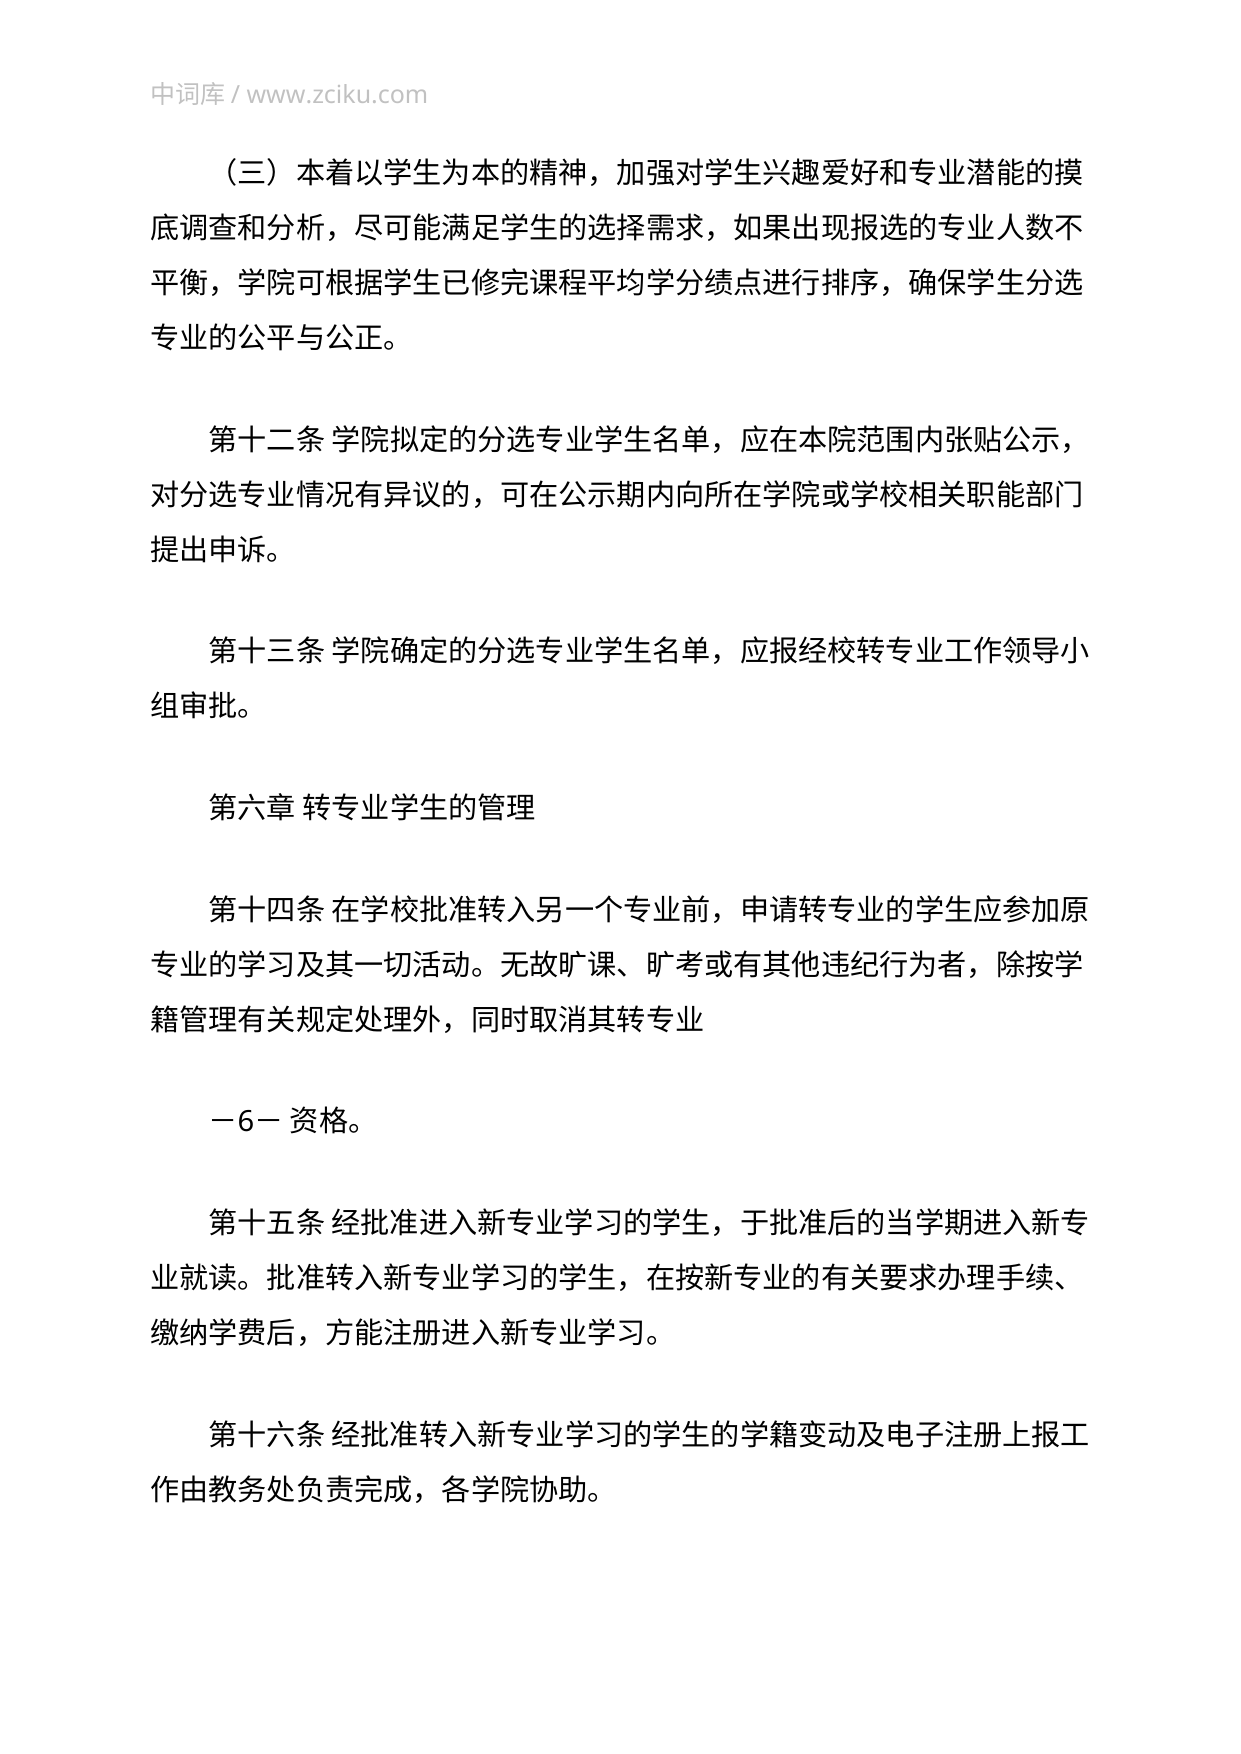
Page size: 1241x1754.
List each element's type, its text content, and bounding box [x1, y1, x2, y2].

text 第十三条 学院确定的分选专业学生名单，应报经校转专业工作领导小组审批。 [150, 628, 1090, 725]
text 第六章 转专业学生的管理 [150, 785, 1090, 827]
text （三）本着以学生为本的精神，加强对学生兴趣爱好和专业潜能的摸底调查和分析，尽可能满足学生的选择需求，如果出现报选的专业人数不平衡，学院可根据学生已修完课程平均学分绩点进行排序，确保学生分选专业的公平与公正。 [150, 150, 1090, 357]
text 第十六条 经批准转入新专业学习的学生的学籍变动及电子注册上报工作由教务处负责完成，各学院协助。 [150, 1412, 1090, 1509]
text 第十四条 在学校批准转入另一个专业前，申请转专业的学生应参加原专业的学习及其一切活动。无故旷课、旷考或有其他违纪行为者，除按学籍管理有关规定处理外，同时取消其转专业 [150, 886, 1090, 1038]
text －6－ 资格。 [150, 1098, 1090, 1140]
text 第十二条 学院拟定的分选专业学生名单，应在本院范围内张贴公示，对分选专业情况有异议的，可在公示期内向所在学院或学校相关职能部门提出申诉。 [150, 416, 1090, 568]
text 第十五条 经批准进入新专业学习的学生，于批准后的当学期进入新专业就读。批准转入新专业学习的学生，在按新专业的有关要求办理手续、缴纳学费后，方能注册进入新专业学习。 [150, 1200, 1090, 1352]
